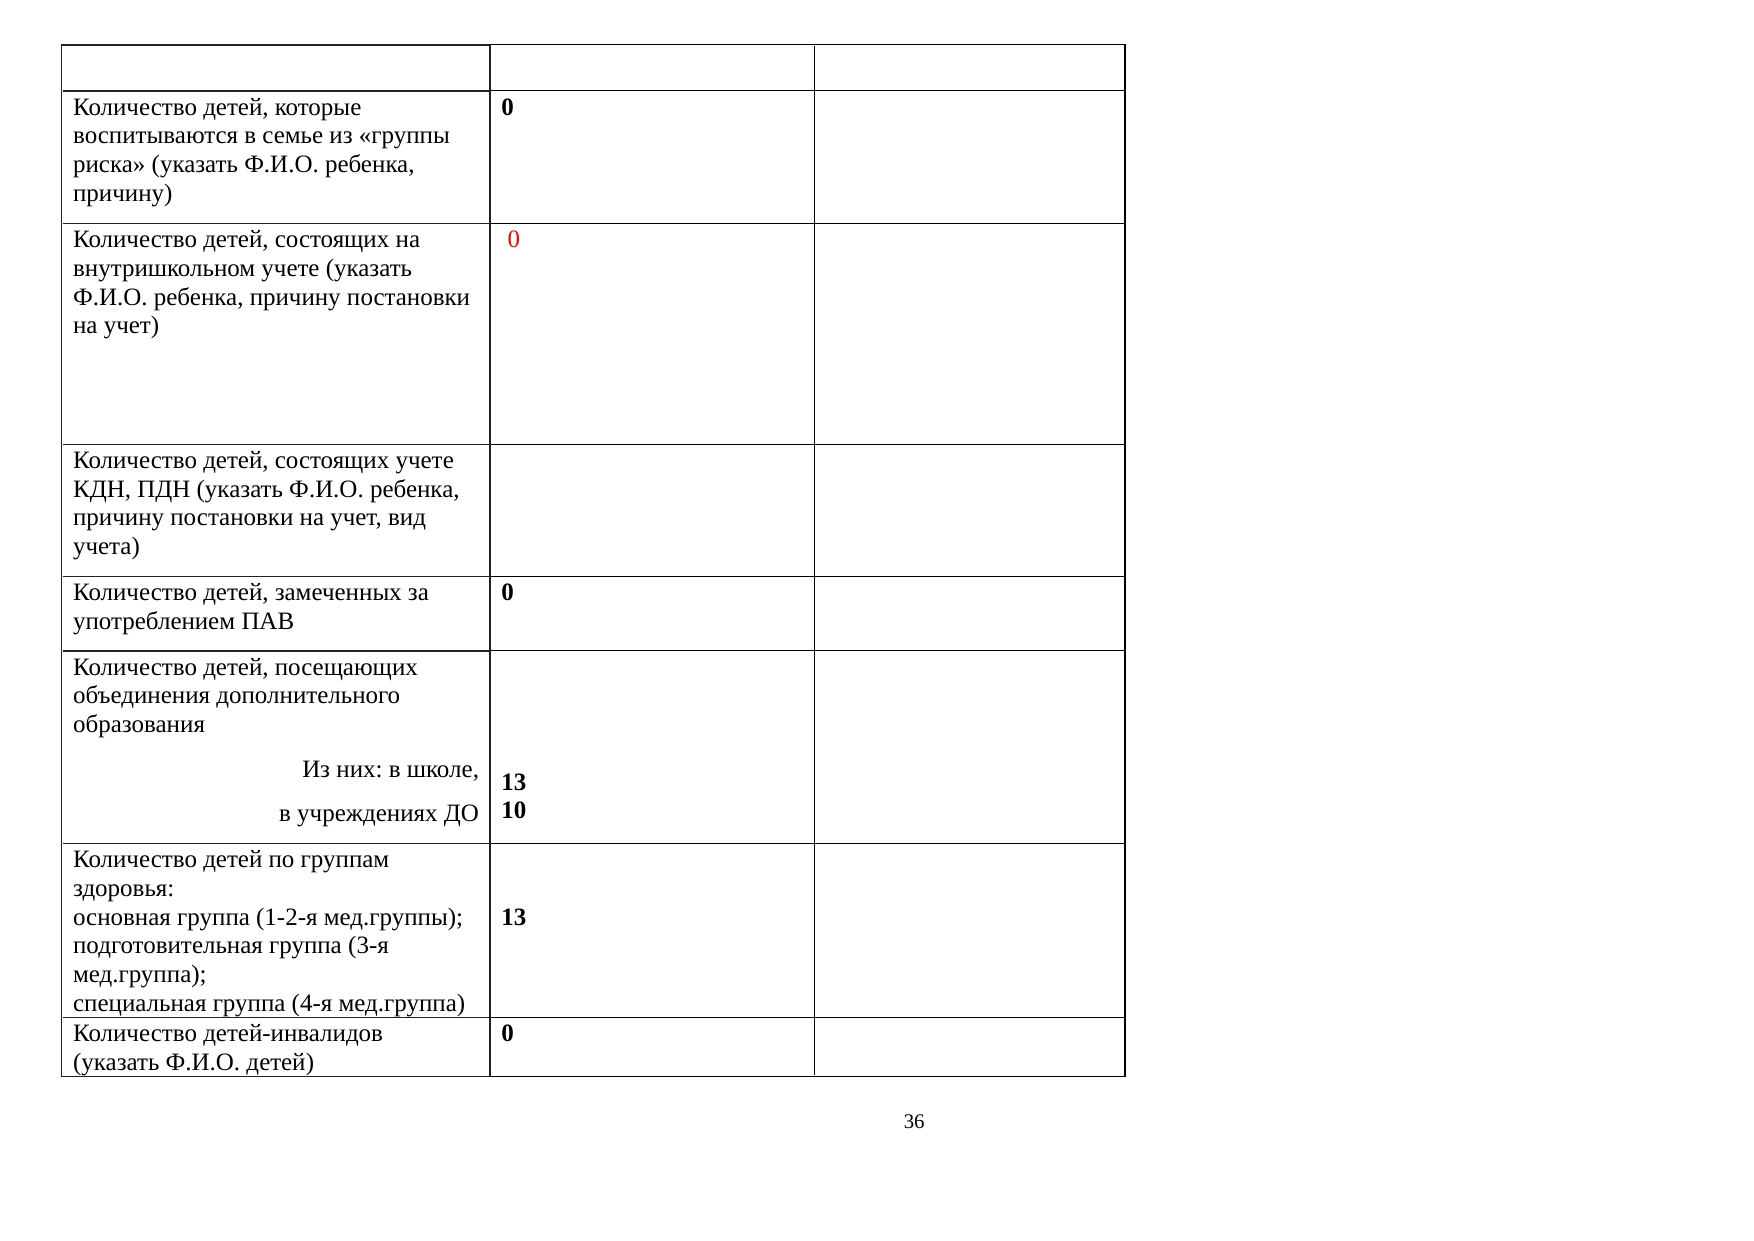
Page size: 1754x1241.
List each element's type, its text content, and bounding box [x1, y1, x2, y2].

table_cell [815, 91, 1124, 222]
table_cell Количество детей по группам здоровья: основная группа (1-2-я мед.группы); подготовительная группа (3-я мед.группа); специальная группа (4-я мед.группа) [62, 844, 489, 1017]
table_cell 0 [491, 224, 814, 443]
table_cell Количество детей, которые воспитываются в семье из «группы риска» (указать Ф.И.О. ребенка, причину) [62, 91, 489, 222]
table_cell Количество детей, посещающих объединения дополнительного образования Из них: в школе, в учреждениях ДО [62, 651, 489, 842]
table_cell Количество детей-инвалидов (указать Ф.И.О. детей) [62, 1018, 489, 1076]
table_cell [815, 445, 1124, 576]
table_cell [491, 45, 815, 90]
table_cell 0 [491, 91, 814, 222]
table_cell 0 [491, 577, 814, 650]
table_cell [815, 844, 1124, 1017]
table_cell 13 [491, 844, 814, 1017]
table_cell [815, 45, 1124, 90]
table_cell Количество детей, замеченных за употреблением ПАВ [62, 577, 489, 650]
table_cell Количество детей, состоящих учете КДН, ПДН (указать Ф.И.О. ребенка, причину постановки на учет, вид учета) [62, 445, 489, 576]
table_cell [491, 445, 814, 576]
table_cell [62, 46, 489, 90]
table_cell 13 10 [491, 651, 814, 842]
table_cell [815, 224, 1124, 443]
table_cell [815, 651, 1124, 842]
table_cell [815, 577, 1124, 650]
table_cell [815, 1018, 1124, 1076]
table_cell 0 [491, 1018, 815, 1076]
table_cell Количество детей, состоящих на внутришкольном учете (указать Ф.И.О. ребенка, причину постановки на учет) [62, 224, 489, 443]
